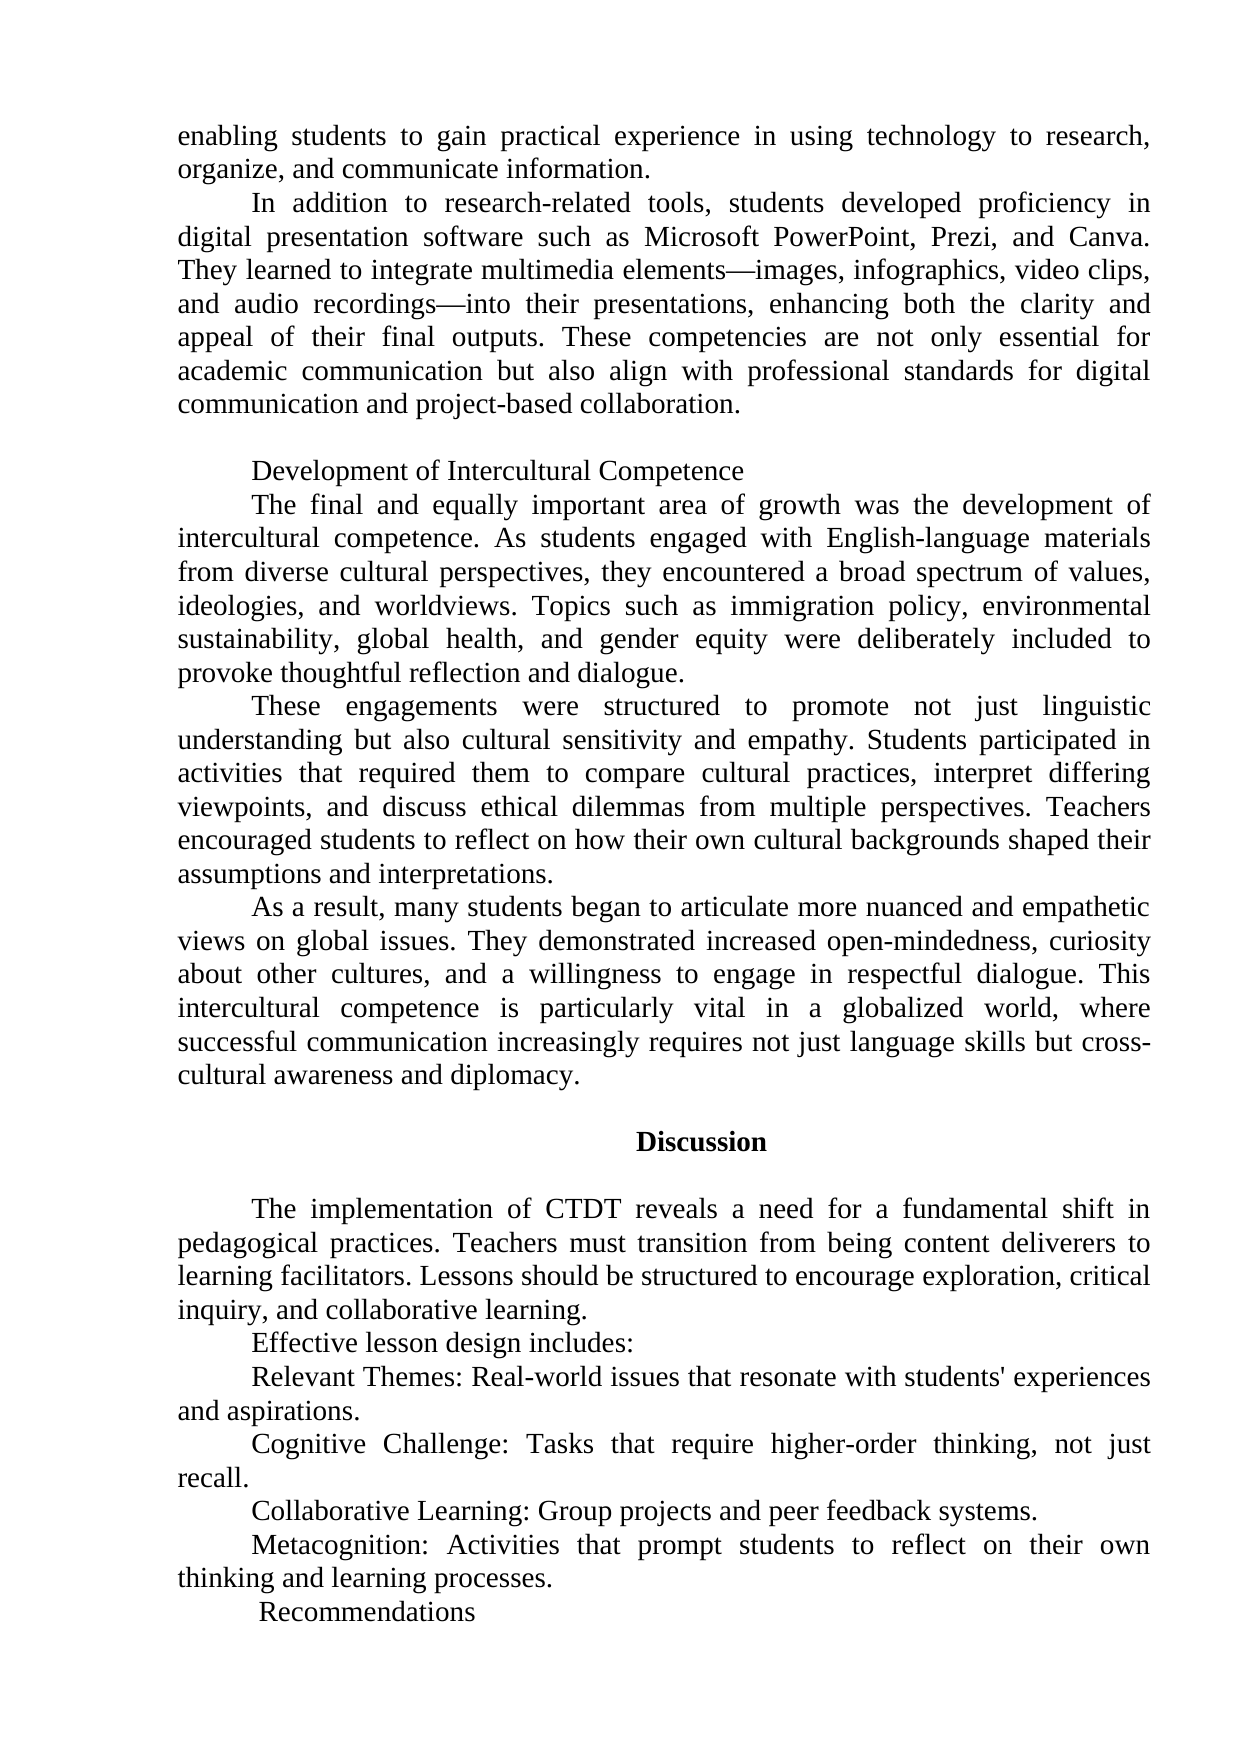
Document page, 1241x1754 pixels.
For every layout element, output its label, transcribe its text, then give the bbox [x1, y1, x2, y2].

text Discussion [177, 1124, 1152, 1191]
text Metacognition: Activities that prompt students to reflect on their own thinking and learning processes. [177, 1527, 1152, 1594]
text Recommendations [177, 1594, 1152, 1627]
text The implementation of CTDT reveals a need for a fundamental shift in pedagogical practices. Teachers must transition from being content deliverers to learning facilitators. Lessons should be structured to encourage exploration, critical inquiry, and collaborative learning. [177, 1191, 1152, 1326]
text Development of Intercultural Competence [177, 453, 1152, 487]
text These engagements were structured to promote not just linguistic understanding but also cultural sensitivity and empathy. Students participated in activities that required them to compare cultural practices, interpret differing viewpoints, and discuss ethical dilemmas from multiple perspectives. Teachers encouraged students to reflect on how their own cultural backgrounds shaped their assumptions and interpretations. [177, 688, 1152, 889]
text The final and equally important area of growth was the development of intercultural competence. As students engaged with English-language materials from diverse cultural perspectives, they encountered a broad spectrum of values, ideologies, and worldviews. Topics such as immigration policy, environmental sustainability, global health, and gender equity were deliberately included to provoke thoughtful reflection and dialogue. [177, 487, 1152, 688]
text Effective lesson design includes: [177, 1326, 1152, 1359]
text Collaborative Learning: Group projects and peer feedback systems. [177, 1493, 1152, 1527]
text As a result, many students began to articulate more nuanced and empathetic views on global issues. They demonstrated increased open-mindedness, curiosity about other cultures, and a willingness to engage in respectful dialogue. This intercultural competence is particularly vital in a globalized world, where successful communication increasingly requires not just language skills but cross-cultural awareness and diplomacy. [177, 889, 1152, 1091]
text In addition to research-related tools, students developed proficiency in digital presentation software such as Microsoft PowerPoint, Prezi, and Canva. They learned to integrate multimedia elements—images, infographics, video clips, and audio recordings—into their presentations, enhancing both the clarity and appeal of their final outputs. These competencies are not only essential for academic communication but also align with professional standards for digital communication and project-based collaboration. [177, 185, 1152, 420]
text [177, 118, 1152, 185]
text Relevant Themes: Real-world issues that resonate with students' experiences and aspirations. [177, 1359, 1152, 1426]
text Cognitive Challenge: Tasks that require higher-order thinking, not just recall. [177, 1426, 1152, 1493]
